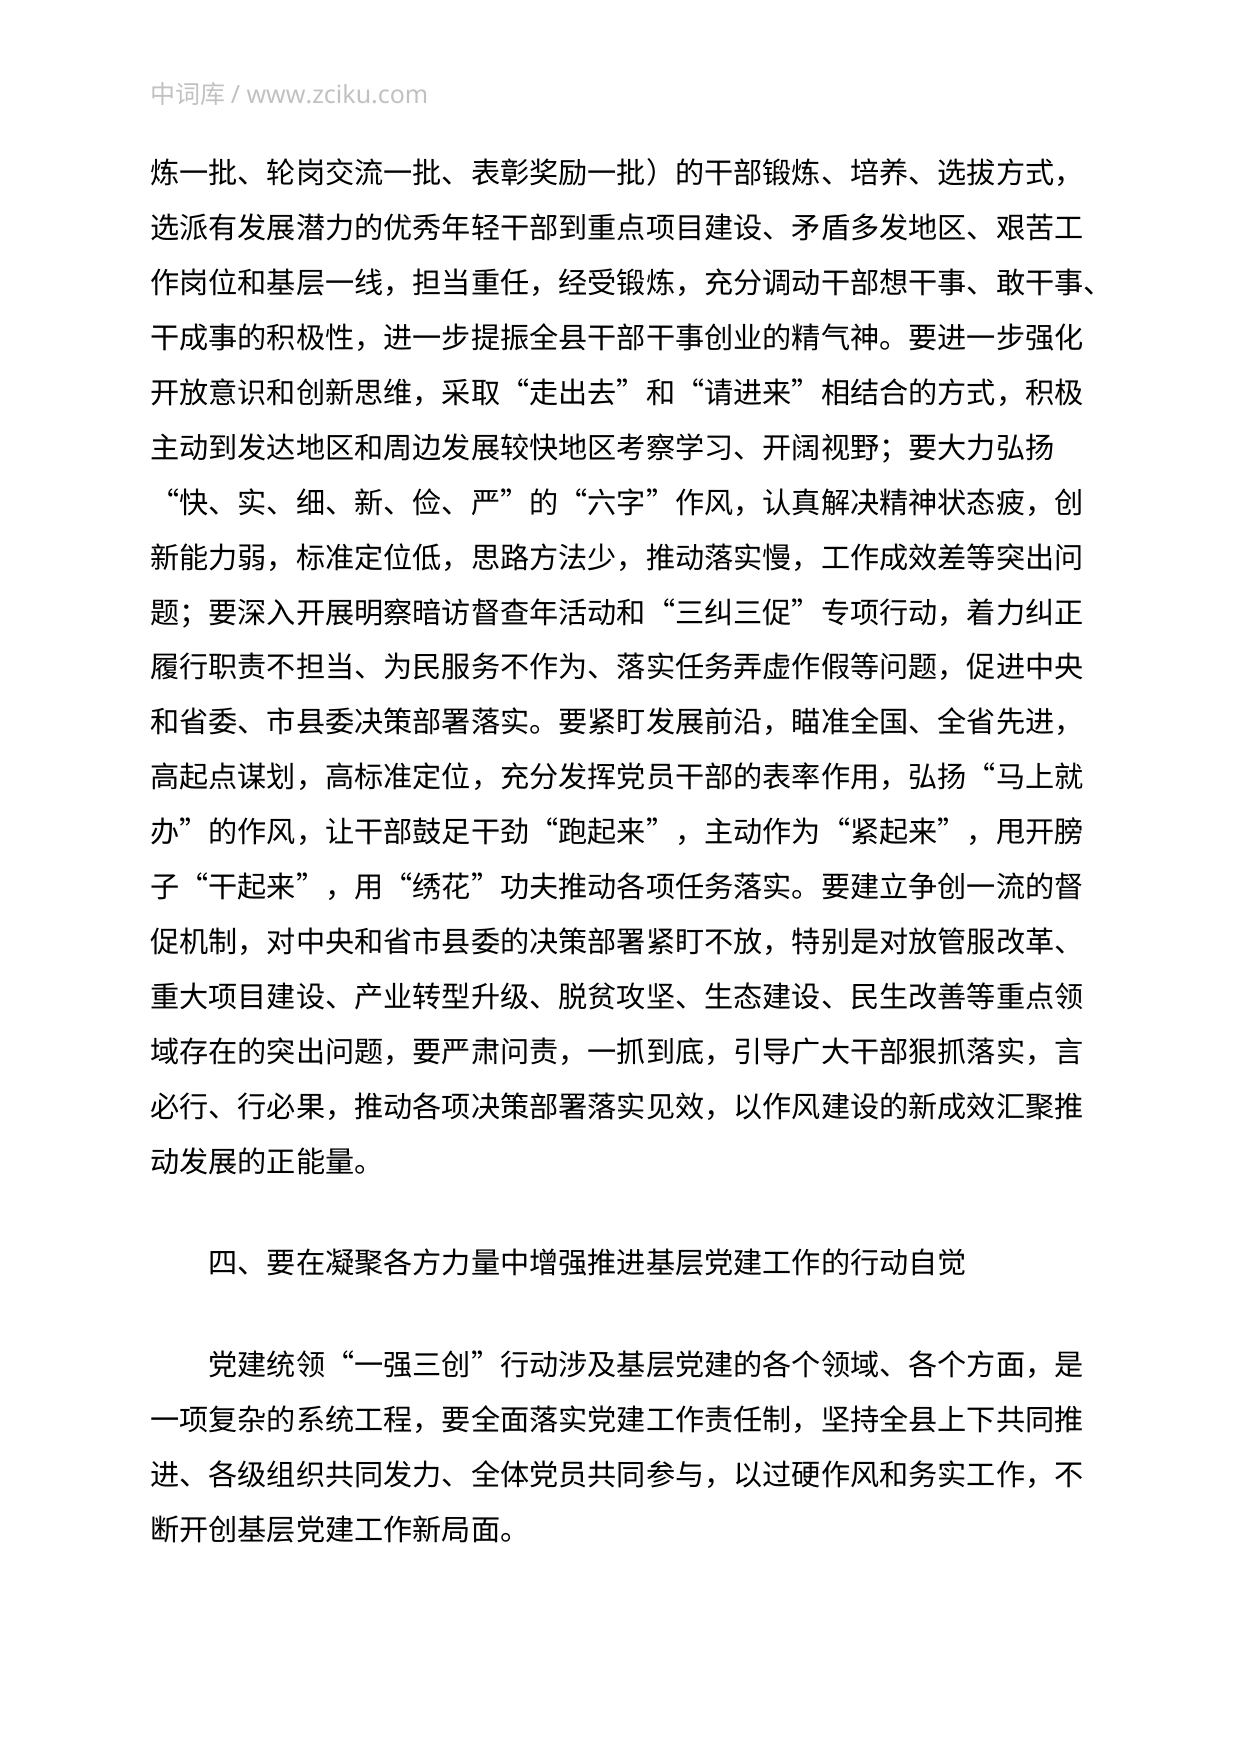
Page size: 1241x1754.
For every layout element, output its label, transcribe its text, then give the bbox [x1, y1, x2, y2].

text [150, 150, 1090, 1180]
text 党建统领“一强三创”行动涉及基层党建的各个领域、各个方面，是一项复杂的系统工程，要全面落实党建工作责任制，坚持全县上下共同推进、各级组织共同发力、全体党员共同参与，以过硬作风和务实工作，不断开创基层党建工作新局面。 [150, 1342, 1090, 1549]
text 四、要在凝聚各方力量中增强推进基层党建工作的行动自觉 [150, 1240, 1090, 1282]
